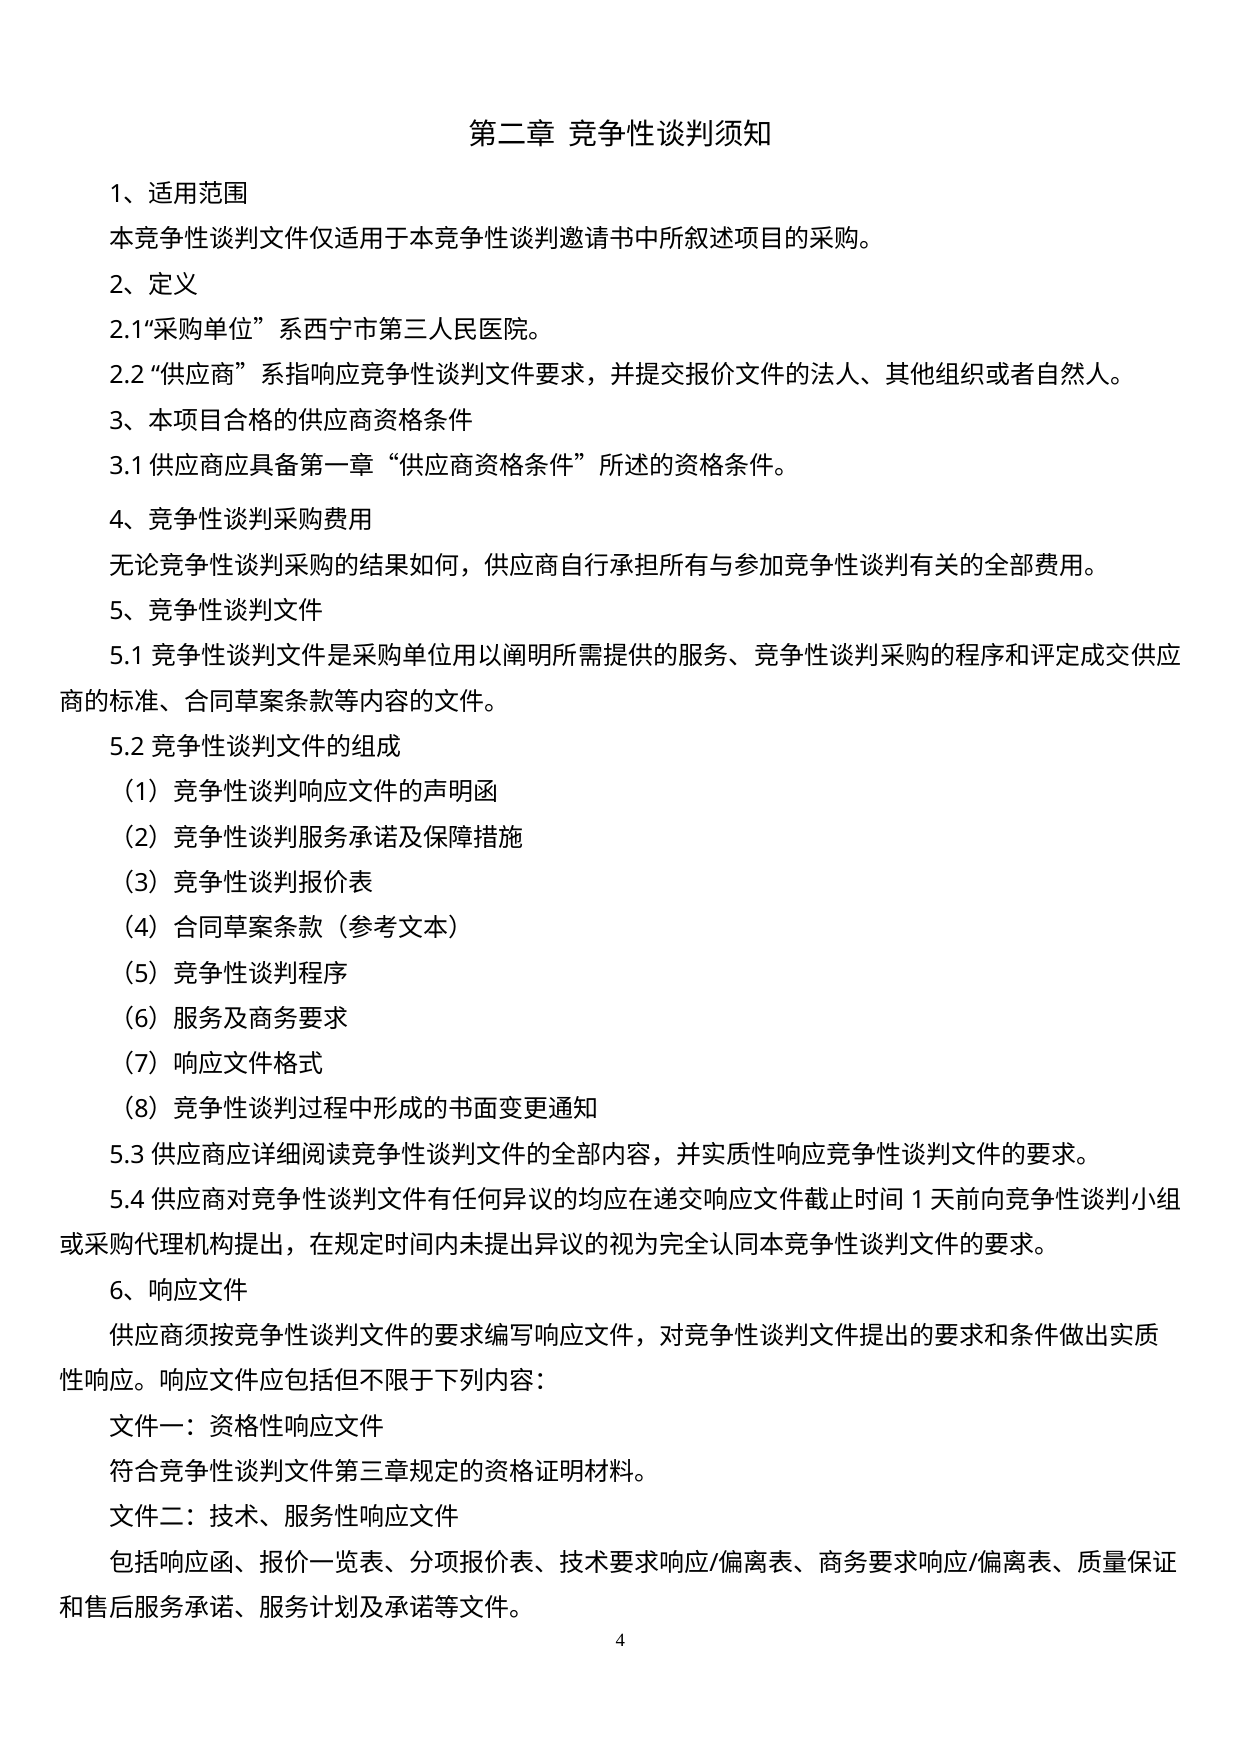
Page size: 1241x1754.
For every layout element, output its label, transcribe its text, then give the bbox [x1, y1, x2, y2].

text （4）合同草案条款（参考文本） [59, 908, 1181, 944]
text 5、竞争性谈判文件 [59, 591, 1181, 627]
text 2.1“采购单位”系西宁市第三人民医院。 [59, 309, 1181, 346]
text 3.1供应商应具备第一章“供应商资格条件”所述的资格条件。 [59, 446, 1181, 482]
text 6、响应文件 [59, 1270, 1181, 1306]
text 1、适用范围 [59, 174, 1181, 210]
text （7）响应文件格式 [59, 1044, 1181, 1080]
text 第二章 竞争性谈判须知 [59, 110, 1181, 152]
text 5.4 供应商对竞争性谈判文件有任何异议的均应在递交响应文件截止时间1天前向竞争性谈判小组或采购代理机构提出，在规定时间内未提出异议的视为完全认同本竞争性谈判文件的要求。 [59, 1179, 1181, 1261]
text 供应商须按竞争性谈判文件的要求编写响应文件，对竞争性谈判文件提出的要求和条件做出实质性响应。响应文件应包括但不限于下列内容： [59, 1316, 1181, 1397]
text （6）服务及商务要求 [59, 998, 1181, 1034]
list 本项目合格的供应商资格条件 [59, 400, 1181, 436]
text 5.3 供应商应详细阅读竞争性谈判文件的全部内容，并实质性响应竞争性谈判文件的要求。 [59, 1134, 1181, 1171]
text 2、定义 [59, 264, 1181, 301]
text （5）竞争性谈判程序 [59, 953, 1181, 989]
text 符合竞争性谈判文件第三章规定的资格证明材料。 [59, 1451, 1181, 1488]
text （2）竞争性谈判服务承诺及保障措施 [59, 817, 1181, 853]
text 包括响应函、报价一览表、分项报价表、技术要求响应/偏离表、商务要求响应/偏离表、质量保证和售后服务承诺、服务计划及承诺等文件。 [59, 1542, 1181, 1624]
text 5.1 竞争性谈判文件是采购单位用以阐明所需提供的服务、竞争性谈判采购的程序和评定成交供应商的标准、合同草案条款等内容的文件。 [59, 636, 1181, 717]
text 文件二：技术、服务性响应文件 [59, 1497, 1181, 1533]
text 无论竞争性谈判采购的结果如何，供应商自行承担所有与参加竞争性谈判有关的全部费用。 [59, 545, 1181, 581]
text （1）竞争性谈判响应文件的声明函 [59, 772, 1181, 808]
text （3）竞争性谈判报价表 [59, 862, 1181, 899]
text 本竞争性谈判文件仅适用于本竞争性谈判邀请书中所叙述项目的采购。 [59, 219, 1181, 255]
text 2.2 “供应商”系指响应竞争性谈判文件要求，并提交报价文件的法人、其他组织或者自然人。 [59, 355, 1181, 391]
text 4、竞争性谈判采购费用 [59, 500, 1181, 536]
text （8）竞争性谈判过程中形成的书面变更通知 [59, 1089, 1181, 1125]
text 文件一：资格性响应文件 [59, 1406, 1181, 1442]
text 5.2 竞争性谈判文件的组成 [59, 726, 1181, 763]
